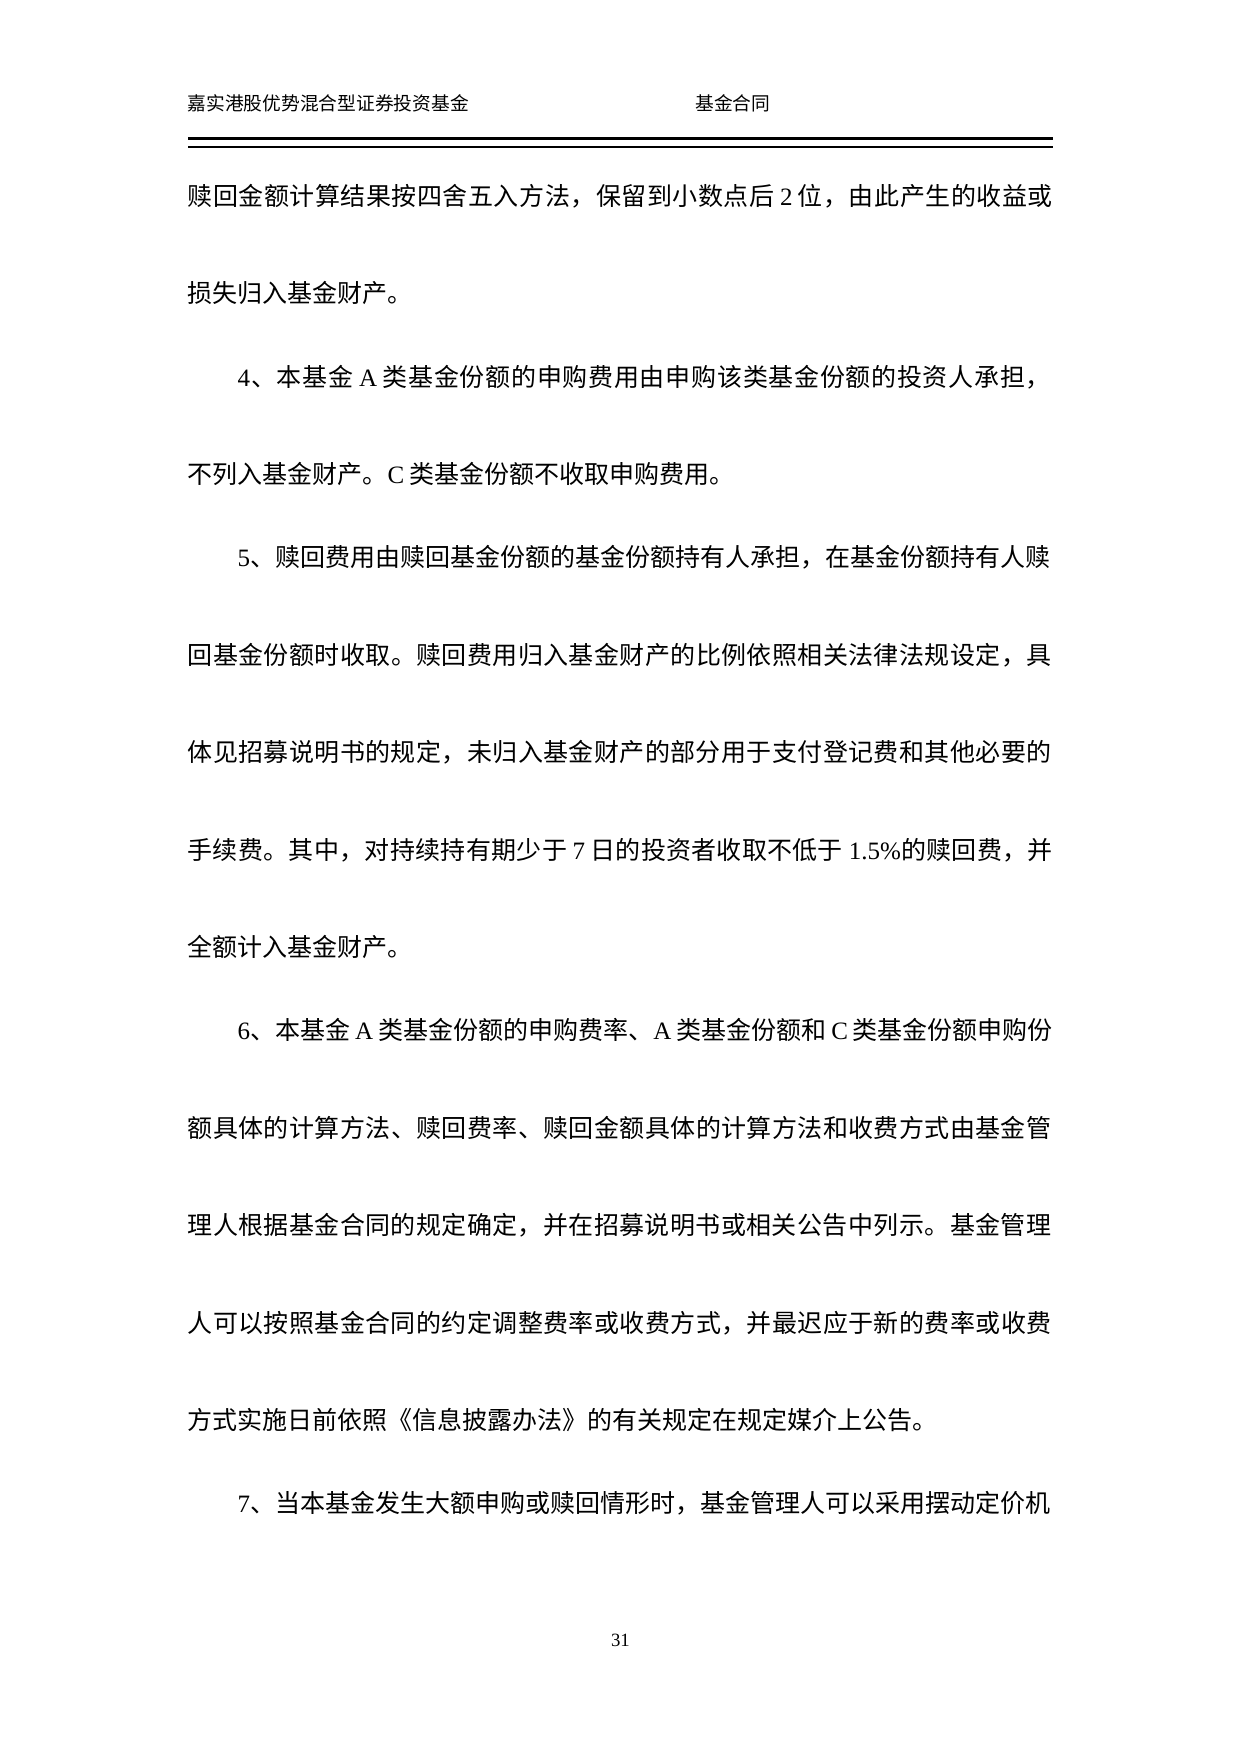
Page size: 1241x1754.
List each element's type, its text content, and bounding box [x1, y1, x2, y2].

text 4、本基金A类基金份额的申购费用由申购该类基金份额的投资人承担，不列入基金财产。C类基金份额不收取申购费用。 [187, 343, 1053, 505]
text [187, 162, 1053, 324]
text 5、赎回费用由赎回基金份额的基金份额持有人承担，在基金份额持有人赎回基金份额时收取。赎回费用归入基金财产的比例依照相关法律法规设定，具体见招募说明书的规定，未归入基金财产的部分用于支付登记费和其他必要的手续费。其中，对持续持有期少于7日的投资者收取不低于1.5%的赎回费，并全额计入基金财产。 [187, 523, 1053, 978]
text 6、本基金A类基金份额的申购费率、A类基金份额和C类基金份额申购份额具体的计算方法、赎回费率、赎回金额具体的计算方法和收费方式由基金管理人根据基金合同的规定确定，并在招募说明书或相关公告中列示。基金管理人可以按照基金合同的约定调整费率或收费方式，并最迟应于新的费率或收费方式实施日前依照《信息披露办法》的有关规定在规定媒介上公告。 [187, 996, 1053, 1451]
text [187, 1469, 1053, 1534]
